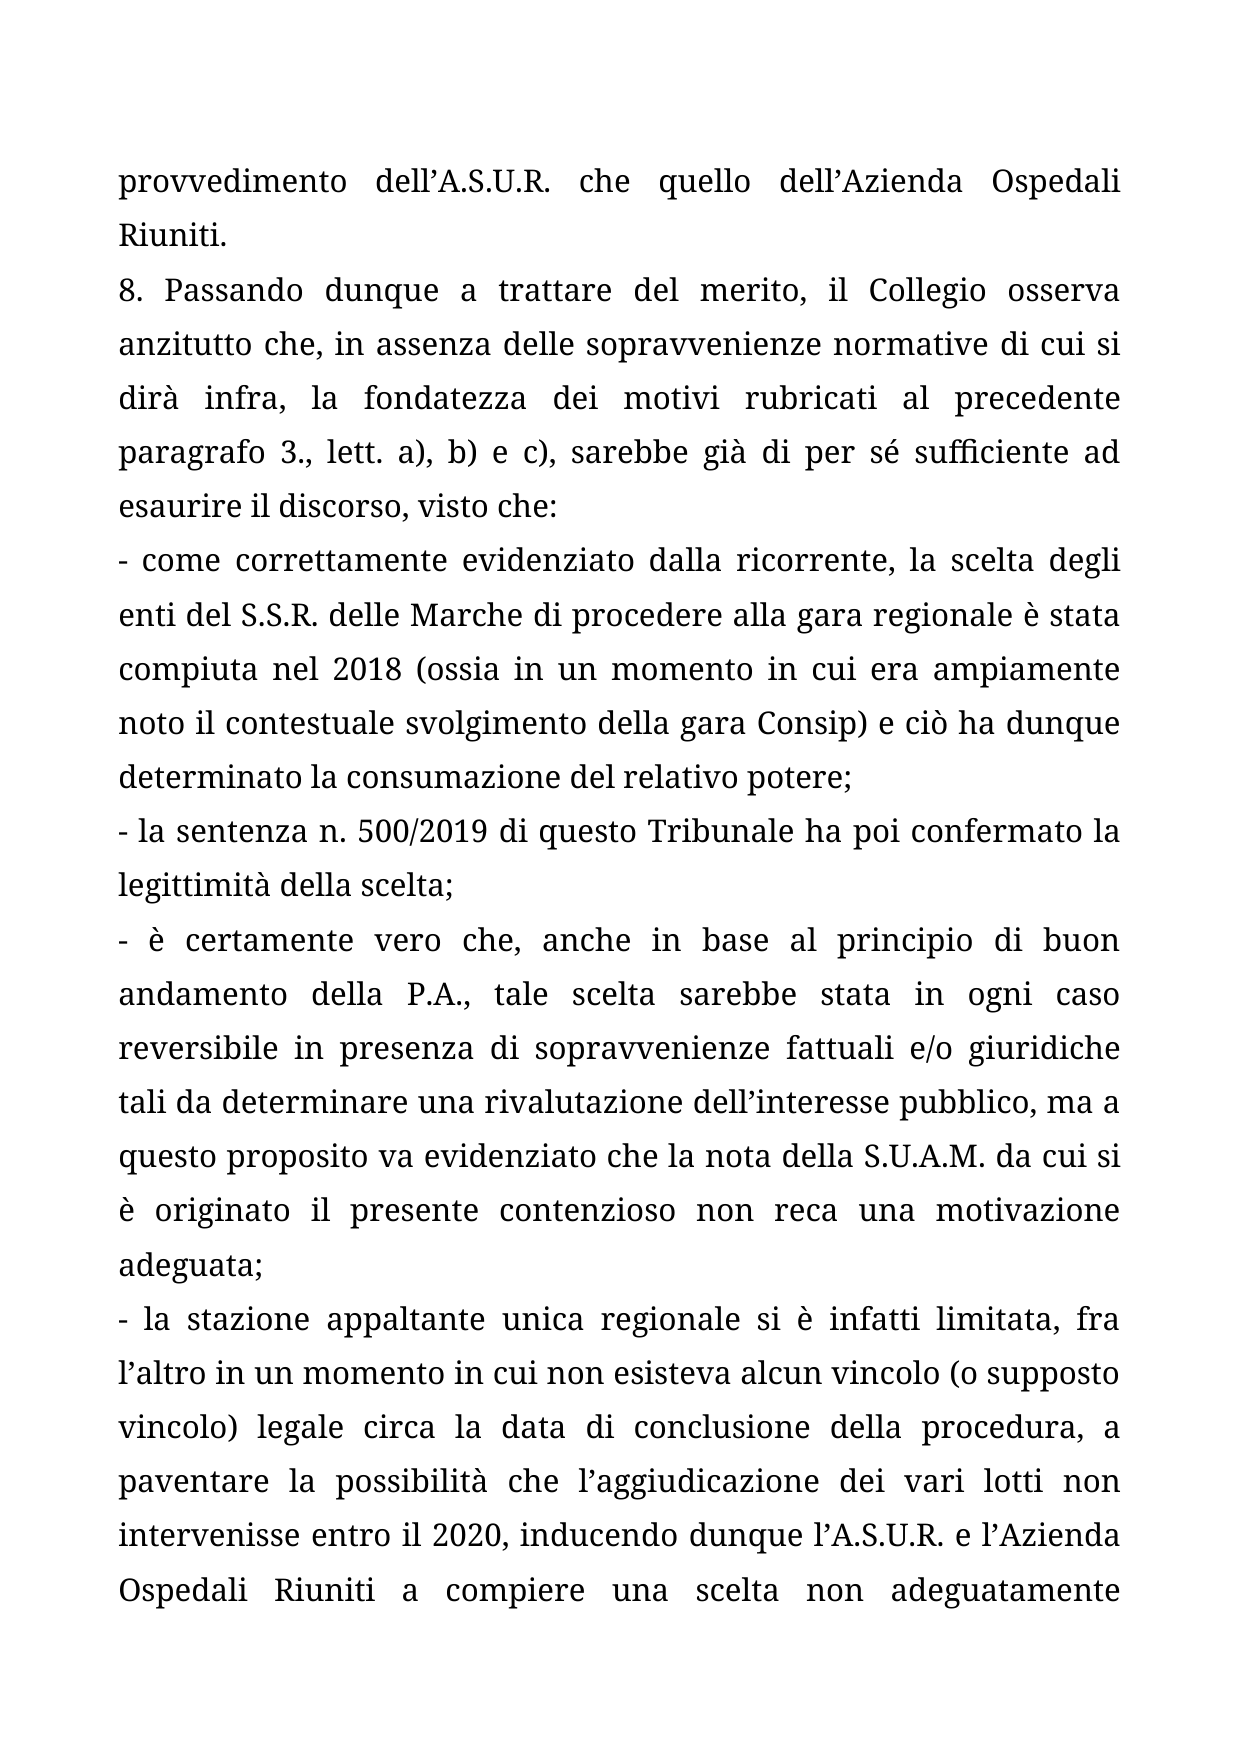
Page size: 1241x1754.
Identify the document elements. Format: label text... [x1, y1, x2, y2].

text - la sentenza n. 500/2019 di questo Tribunale ha poi confermato la legittimità della scelta; [118, 798, 1122, 906]
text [118, 1285, 1122, 1610]
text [118, 148, 1122, 256]
text 8. Passando dunque a trattare del merito, il Collegio osserva anzitutto che, in assenza delle sopravvenienze normative di cui si dirà infra, la fondatezza dei motivi rubricati al precedente paragrafo 3., lett. a), b) e c), sarebbe già di per sé sufficiente ad esaurire il discorso, visto che: [118, 256, 1122, 527]
text - è certamente vero che, anche in base al principio di buon andamento della P.A., tale scelta sarebbe stata in ogni caso reversibile in presenza di sopravvenienze fattuali e/o giuridiche tali da determinare una rivalutazione dell’interesse pubblico, ma a questo proposito va evidenziato che la nota della S.U.A.M. da cui si è originato il presente contenzioso non reca una motivazione adeguata; [118, 906, 1122, 1285]
text - come correttamente evidenziato dalla ricorrente, la scelta degli enti del S.S.R. delle Marche di procedere alla gara regionale è stata compiuta nel 2018 (ossia in un momento in cui era ampiamente noto il contestuale svolgimento della gara Consip) e ciò ha dunque determinato la consumazione del relativo potere; [118, 527, 1122, 798]
